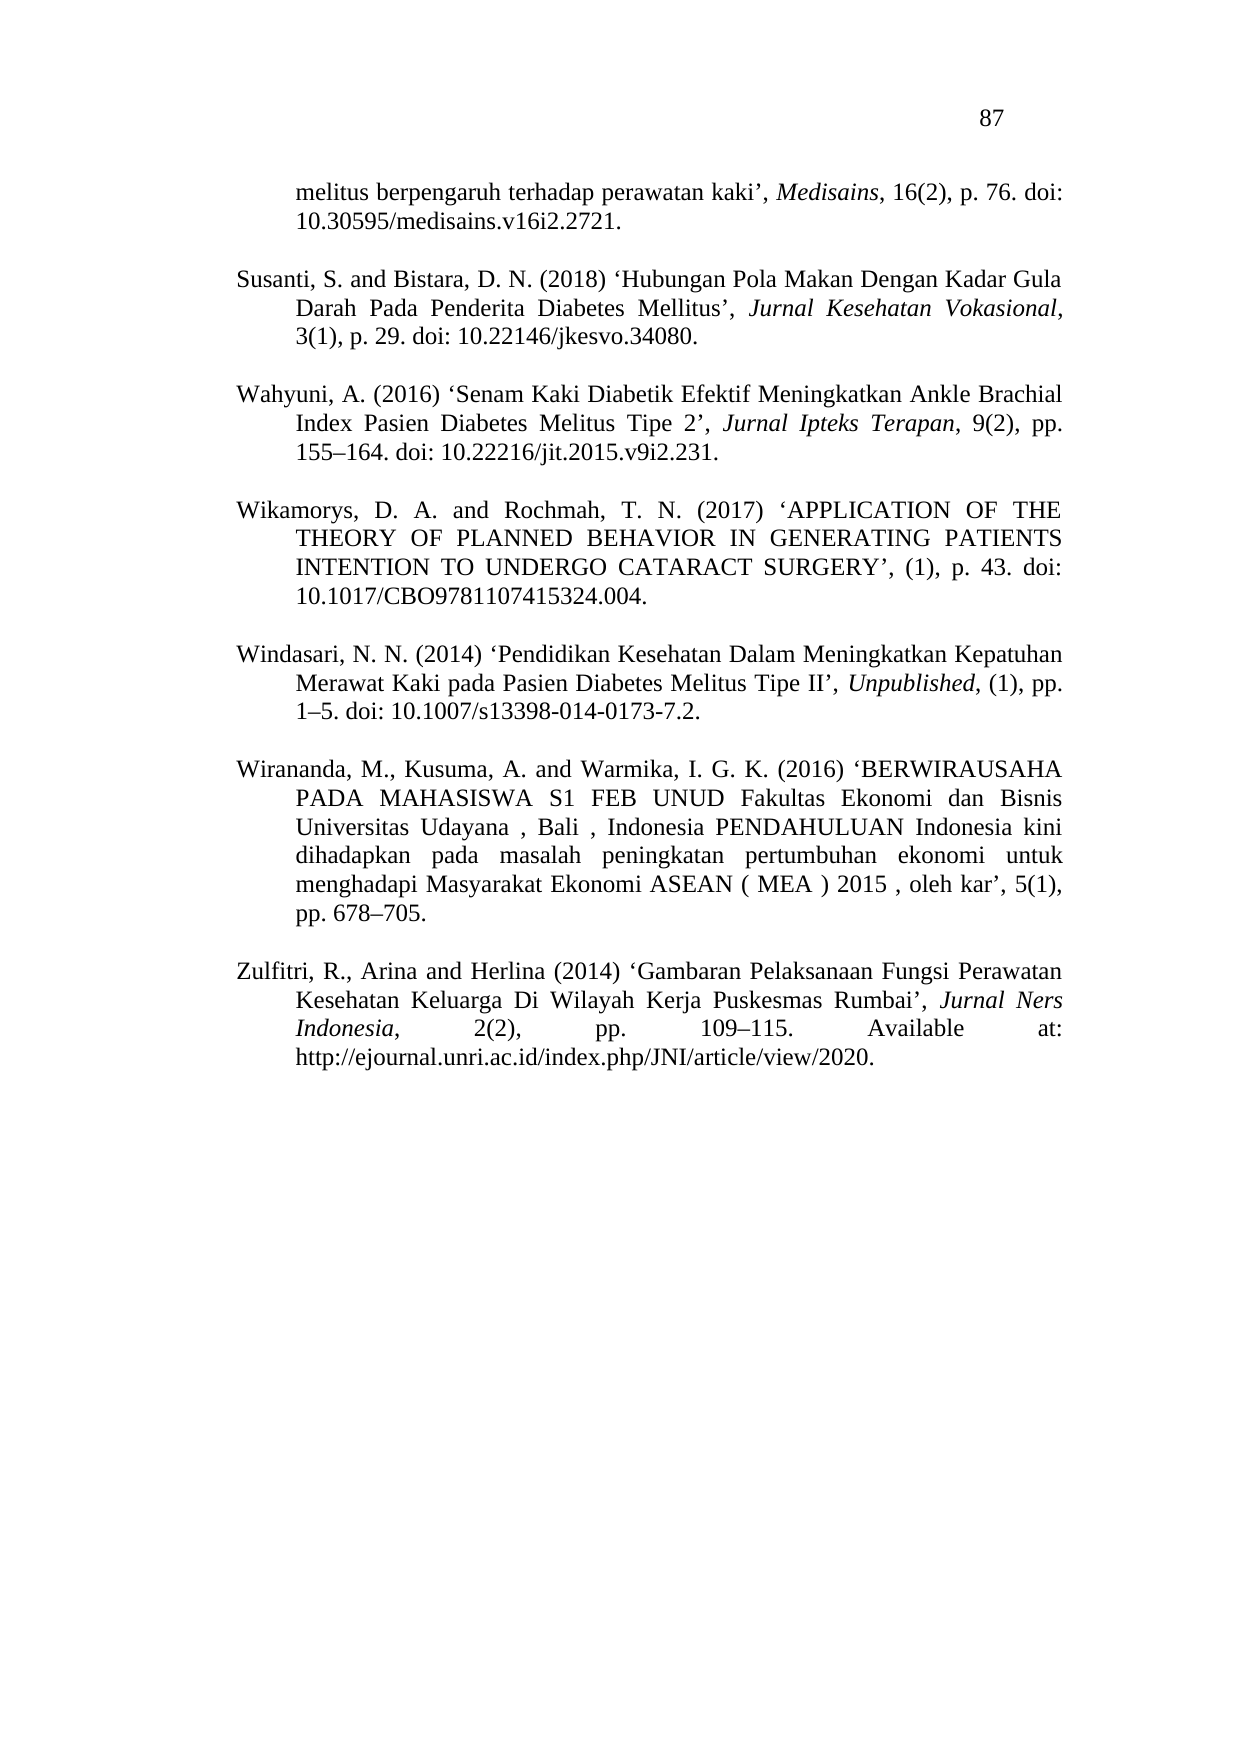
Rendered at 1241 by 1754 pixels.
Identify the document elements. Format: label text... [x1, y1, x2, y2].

text Wikamorys, D. A. and Rochmah, T. N. (2017) ‘APPLICATION OF THE THEORY OF PLANNED BEHAVIOR IN GENERATING PATIENTS INTENTION TO UNDERGO CATARACT SURGERY’, (1), p. 43. doi: 10.1017/CBO9781107415324.004. [236, 495, 1063, 610]
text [236, 177, 1063, 235]
text Susanti, S. and Bistara, D. N. (2018) ‘Hubungan Pola Makan Dengan Kadar Gula Darah Pada Penderita Diabetes Mellitus’, Jurnal Kesehatan Vokasional, 3(1), p. 29. doi: 10.22146/jkesvo.34080. [236, 264, 1063, 350]
text Zulfitri, R., Arina and Herlina (2014) ‘Gambaran Pelaksanaan Fungsi Perawatan Kesehatan Keluarga Di Wilayah Kerja Puskesmas Rumbai’, Jurnal Ners Indonesia, 2(2), pp. 109–115. Available at: http://ejournal.unri.ac.id/index.php/JNI/article/view/2020. [236, 956, 1063, 1071]
text Wirananda, M., Kusuma, A. and Warmika, I. G. K. (2016) ‘BERWIRAUSAHA PADA MAHASISWA S1 FEB UNUD Fakultas Ekonomi dan Bisnis Universitas Udayana , Bali , Indonesia PENDAHULUAN Indonesia kini dihadapkan pada masalah peningkatan pertumbuhan ekonomi untuk menghadapi Masyarakat Ekonomi ASEAN ( MEA ) 2015 , oleh kar’, 5(1), pp. 678–705. [236, 754, 1063, 927]
text Windasari, N. N. (2014) ‘Pendidikan Kesehatan Dalam Meningkatkan Kepatuhan Merawat Kaki pada Pasien Diabetes Melitus Tipe II’, Unpublished, (1), pp. 1–5. doi: 10.1007/s13398-014-0173-7.2. [236, 639, 1063, 725]
text Wahyuni, A. (2016) ‘Senam Kaki Diabetik Efektif Meningkatkan Ankle Brachial Index Pasien Diabetes Melitus Tipe 2’, Jurnal Ipteks Terapan, 9(2), pp. 155–164. doi: 10.22216/jit.2015.v9i2.231. [236, 379, 1063, 466]
